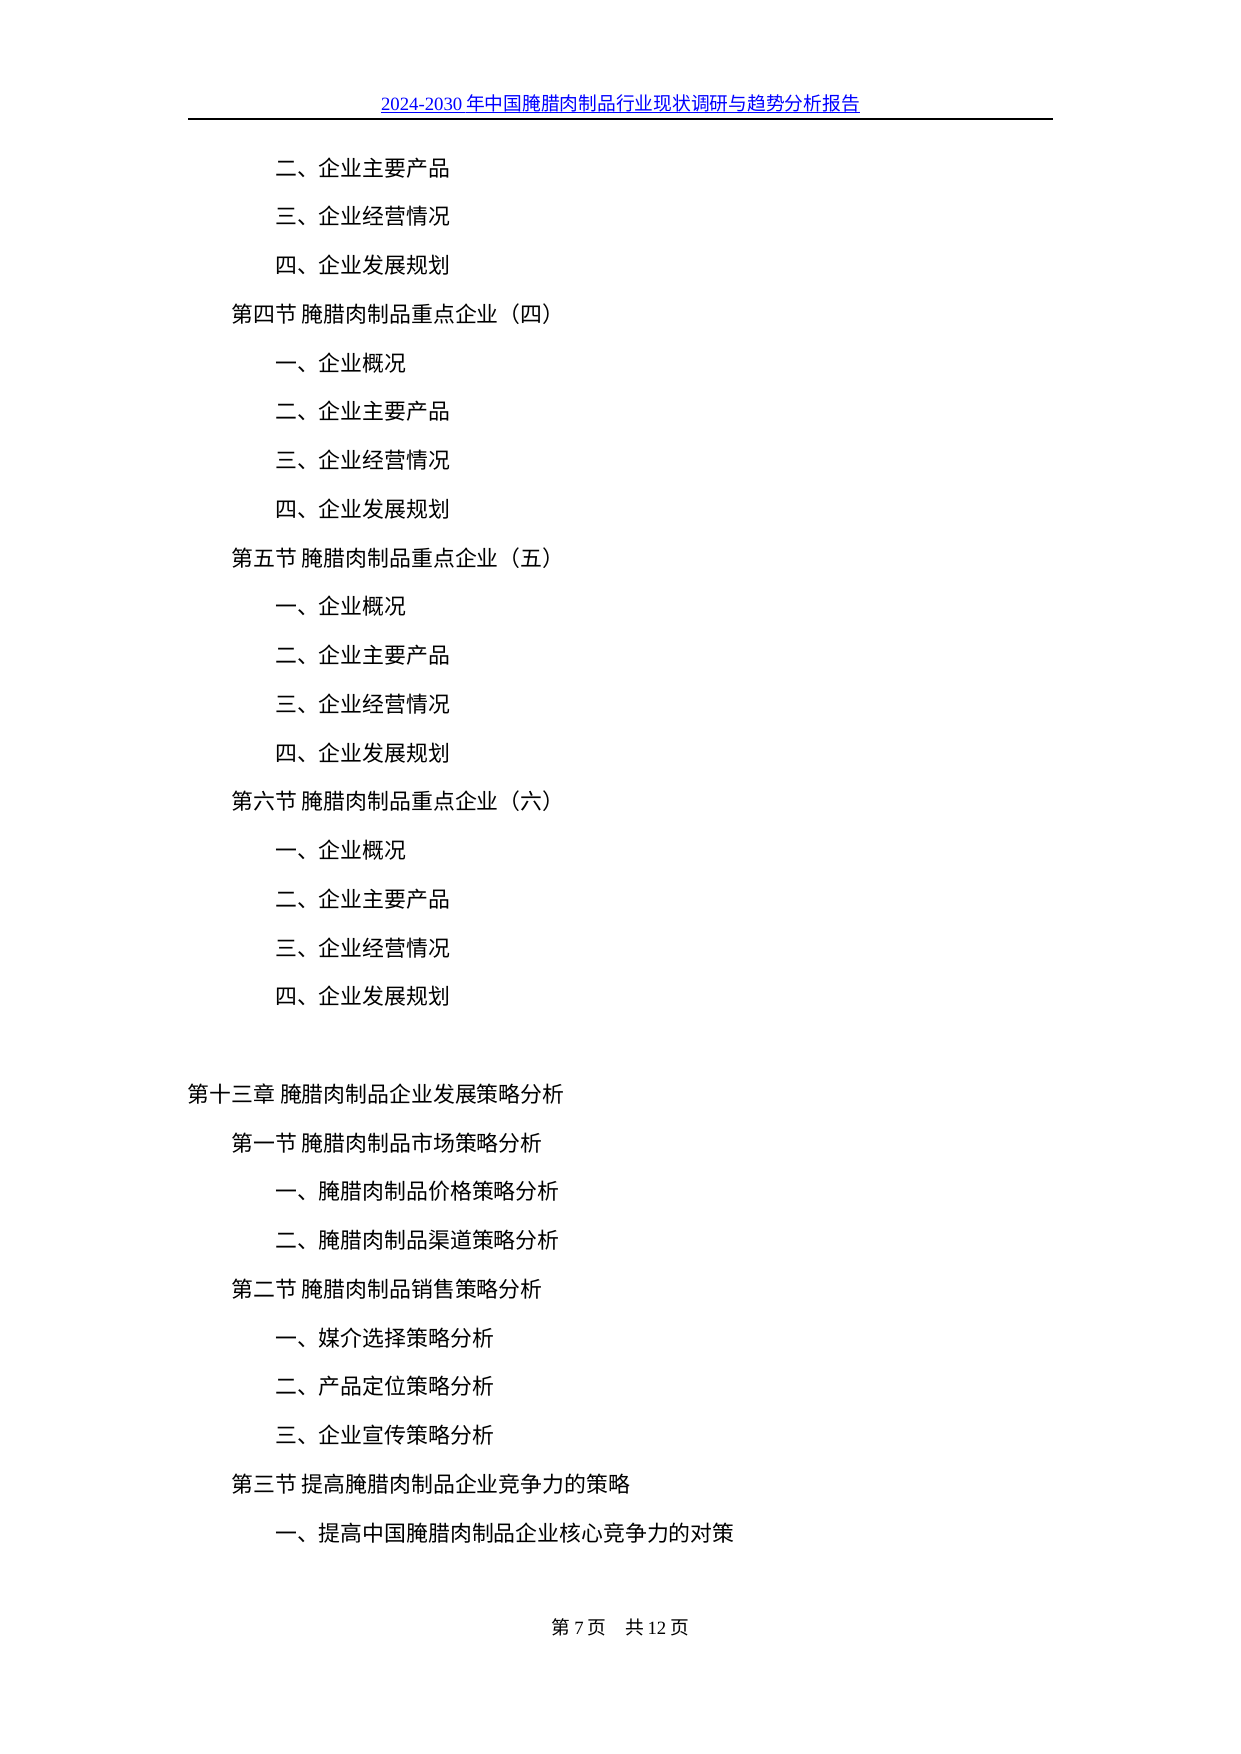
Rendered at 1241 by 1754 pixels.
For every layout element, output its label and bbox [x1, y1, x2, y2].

text [187, 150, 1053, 1548]
